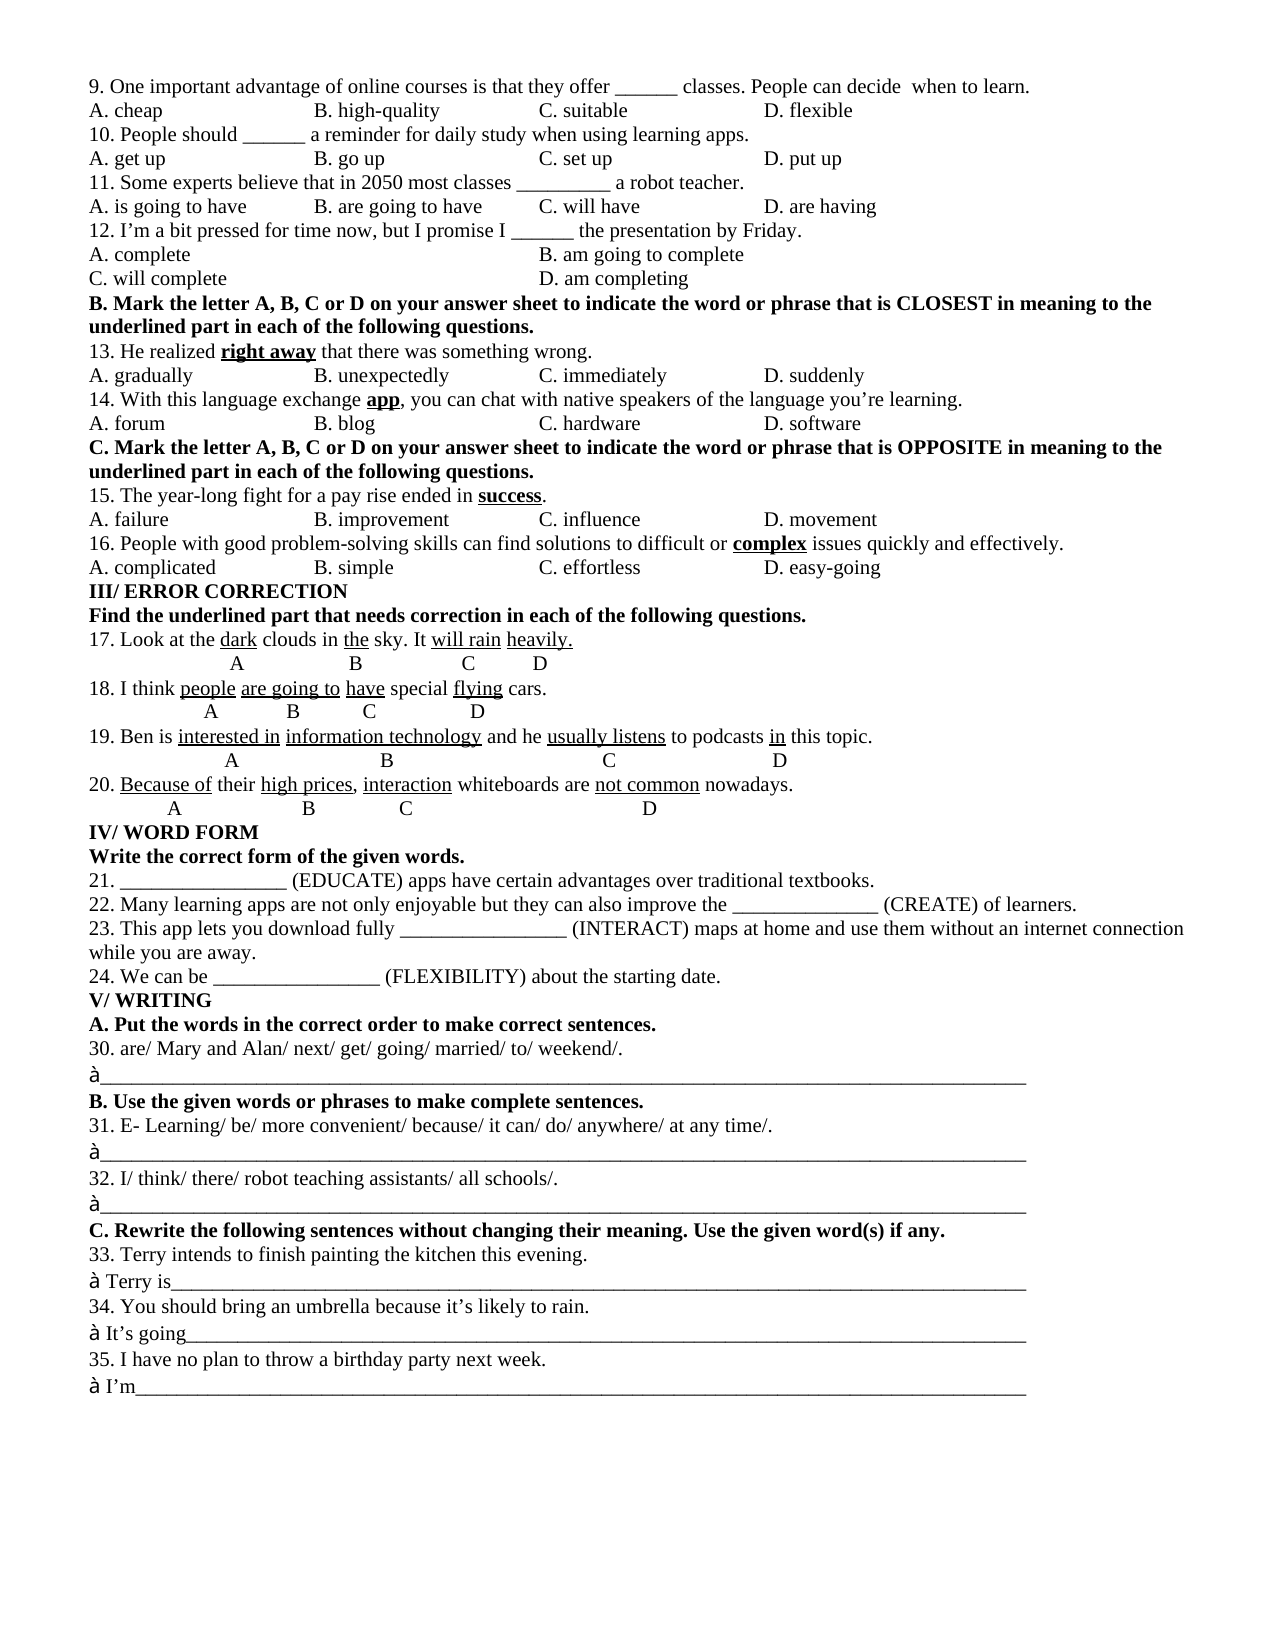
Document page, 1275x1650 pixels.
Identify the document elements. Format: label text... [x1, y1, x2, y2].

text A. complicated B. simple C. effortless D. easy-going [89, 555, 1196, 579]
text 16. People with good problem-solving skills can find solutions to difficult or complex issues quickly and effectively. [89, 531, 1196, 555]
text 9. One important advantage of online courses is that they offer ______ classes. People can decide when to learn. [89, 74, 1196, 98]
text 10. People should ______ a reminder for daily study when using learning apps. [89, 122, 1196, 146]
text A B C D [89, 748, 1196, 772]
text 19. Ben is interested in information technology and he usually listens to podcasts in this topic. [89, 723, 1196, 748]
text B. Use the given words or phrases to make complete sentences. [89, 1089, 1196, 1113]
text 23. This app lets you download fully ________________ (interact) maps at home and use them without an internet connection while you are away. [89, 916, 1233, 964]
text 20. Because of their high prices, interaction whiteboards are not common nowadays. [89, 772, 1196, 796]
text 31. E- Learning/ be/ more convenient/ because/ it can/ do/ anywhere/ at any time/. [89, 1113, 1196, 1137]
text A. forum B. blog C. hardware D. software [89, 411, 1196, 435]
text C. will complete D. am completing [89, 266, 1196, 290]
text à [89, 1137, 1196, 1165]
text 17. Look at the dark clouds in the sky. It will rain heavily. [89, 627, 1252, 651]
text III/ ERROR CORRECTION [89, 579, 1196, 603]
text 33. Terry intends to finish painting the kitchen this evening. [89, 1242, 1196, 1266]
text à It’s going [89, 1318, 1196, 1347]
text C. Rewrite the following sentences without changing their meaning. Use the given word(s) if any. [89, 1218, 1243, 1242]
text Find the underlined part that needs correction in each of the following questions. [89, 603, 1196, 627]
text à [89, 1189, 1196, 1218]
text 14. With this language exchange app, you can chat with native speakers of the language you’re learning. [89, 387, 1262, 411]
text 12. I’m a bit pressed for time now, but I promise I ______ the presentation by Friday. [89, 218, 1196, 242]
text à Terry is [89, 1266, 1196, 1294]
text Write the correct form of the given words. [89, 844, 1196, 868]
text à I’m [89, 1371, 1196, 1399]
text 35. I have no plan to throw a birthday party next week. [89, 1347, 1196, 1371]
text A. cheap B. high-quality C. suitable D. flexible [89, 98, 1196, 122]
text A. get up B. go up C. set up D. put up [89, 146, 1196, 170]
text A. complete B. am going to complete [89, 242, 1196, 266]
text 13. He realized right away that there was something wrong. [89, 338, 1196, 363]
text A B C D [89, 651, 1196, 675]
text C. Mark the letter A, B, C or D on your answer sheet to indicate the word or phrase that is OPPOSITE in meaning to the underlined part in each of the following questions. [89, 435, 1196, 483]
text 24. We can be ________________ (FLEXIBILITY) about the starting date. [89, 964, 1205, 988]
text A. gradually B. unexpectedly C. immediately D. suddenly [89, 363, 1196, 387]
text 21. ________________ (EDUCATE) apps have certain advantages over traditional textbooks. [89, 868, 1205, 892]
text A B C D [89, 796, 1196, 820]
text 18. I think people are going to have special flying cars. [89, 675, 1196, 699]
text à [89, 1060, 1196, 1089]
text 22. Many learning apps are not only enjoyable but they can also improve the ______________ (CREATE) of learners. [89, 892, 1275, 916]
text A. Put the words in the correct order to make correct sentences. [89, 1012, 1196, 1036]
text 32. I/ think/ there/ robot teaching assistants/ all schools/. [89, 1165, 1196, 1189]
text A. failure B. improvement C. influence D. movement [89, 507, 1196, 531]
text 30. are/ Mary and Alan/ next/ get/ going/ married/ to/ weekend/. [89, 1036, 1196, 1060]
text B. Mark the letter A, B, C or D on your answer sheet to indicate the word or phrase that is CLOSEST in meaning to the underlined part in each of the following questions. [89, 290, 1196, 338]
text A B C D [89, 699, 1196, 723]
text 15. The year-long fight for a pay rise ended in success. [89, 483, 1196, 507]
text IV/ WORD FORM [89, 820, 1196, 844]
text V/ WRITING [89, 988, 1196, 1012]
text 34. You should bring an umbrella because it’s likely to rain. [89, 1294, 1196, 1318]
text 11. Some experts believe that in 2050 most classes _________ a robot teacher. A. is going to have B. are going to have C. will have D. are having [89, 170, 1196, 218]
